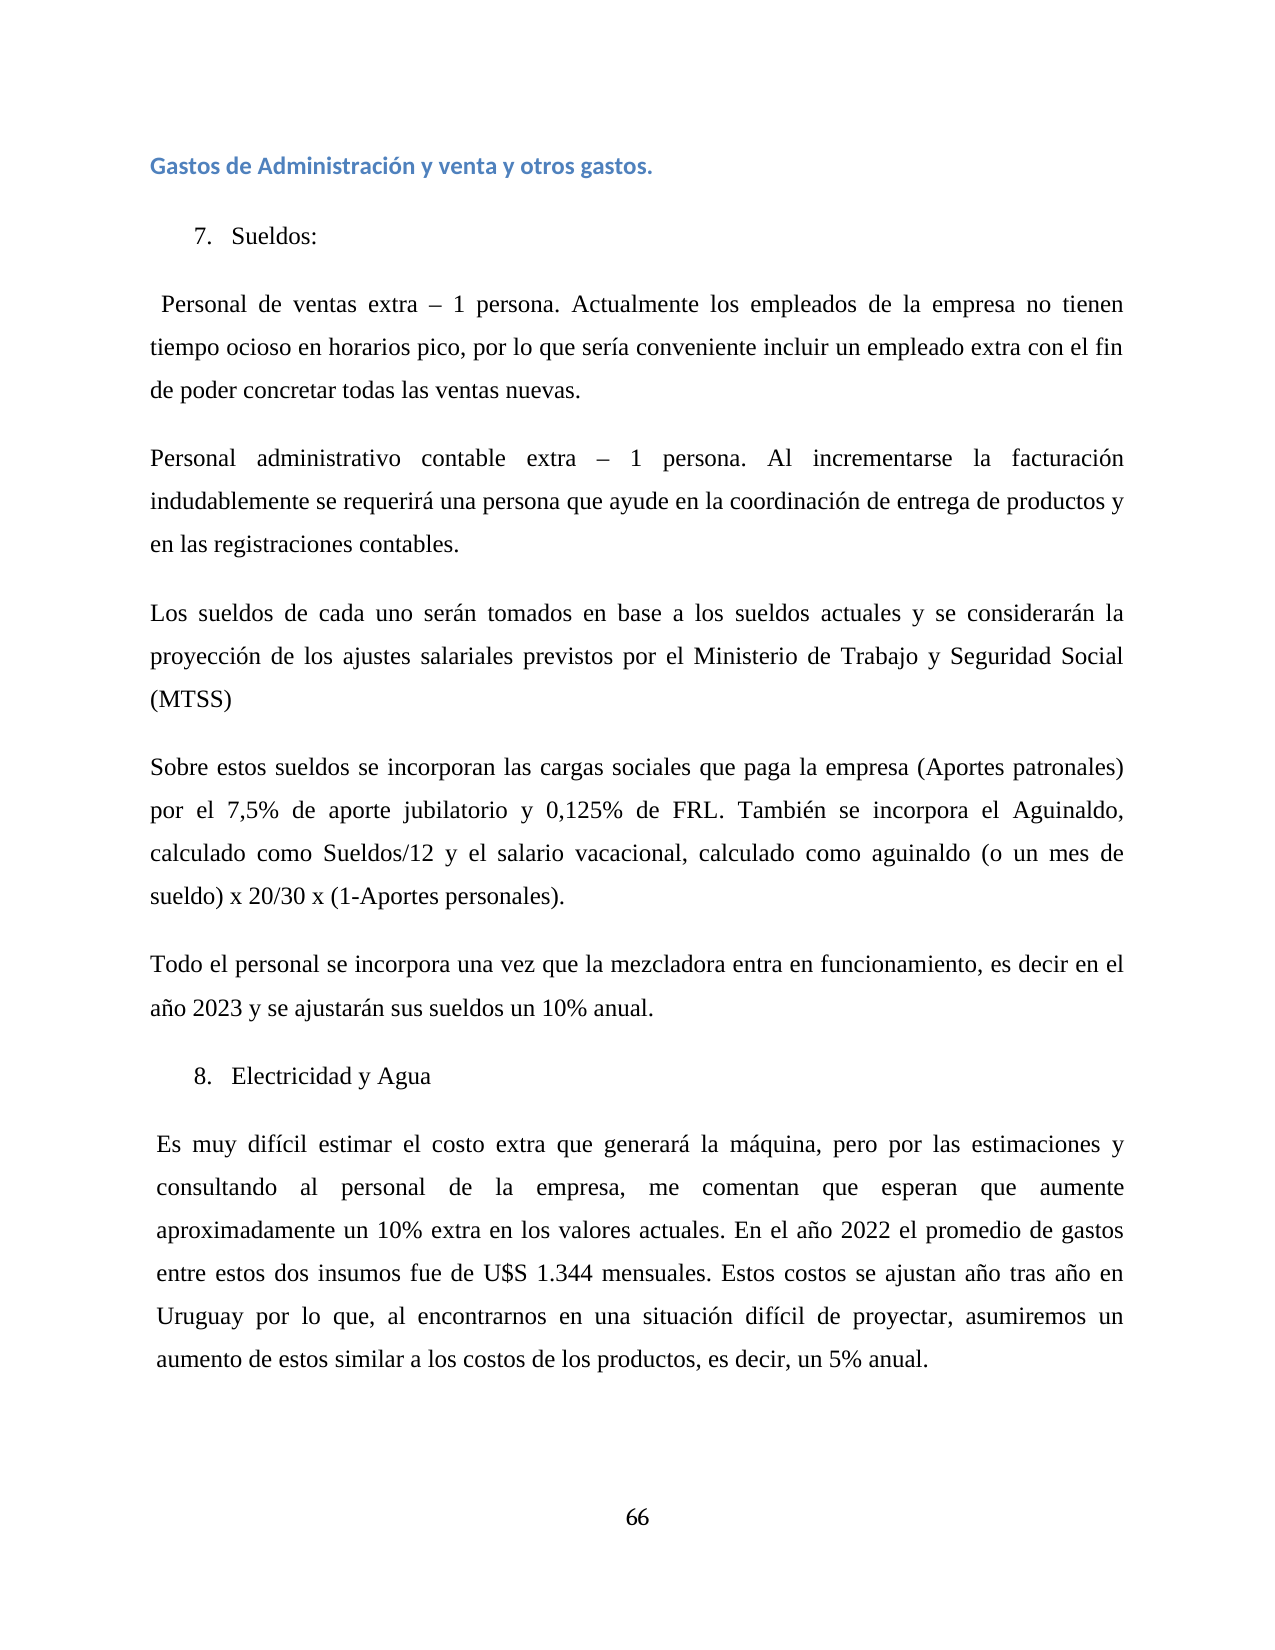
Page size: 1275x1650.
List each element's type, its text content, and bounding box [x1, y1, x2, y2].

text Es muy difícil estimar el costo extra que generará la máquina, pero por las estimaciones y consultando al personal de la empresa, me comentan que esperan que aumente aproximadamente un 10% extra en los valores actuales. En el año 2022 el promedio de gastos entre estos dos insumos fue de U$S 1.344 mensuales. Estos costos se ajustan año tras año en Uruguay por lo que, al encontrarnos en una situación difícil de proyectar, asumiremos un aumento de estos similar a los costos de los productos, es decir, un 5% anual. [156, 1129, 1125, 1373]
text 7. Sueldos: [194, 221, 1125, 249]
text Sobre estos sueldos se incorporan las cargas sociales que paga la empresa (Aportes patronales) por el 7,5% de aporte jubilatorio y 0,125% de FRL. También se incorpora el Aguinaldo, calculado como Sueldos/12 y el salario vacacional, calculado como aguinaldo (o un mes de sueldo) x 20/30 x (1-Aportes personales). [150, 752, 1125, 910]
text 8. Electricidad y Agua [194, 1061, 1125, 1089]
text Personal administrativo contable extra – 1 persona. Al incrementarse la facturación indudablemente se requerirá una persona que ayude en la coordinación de entrega de productos y en las registraciones contables. [150, 443, 1125, 558]
subtitle Gastos de Administración y venta y otros gastos. [150, 150, 1125, 181]
text Los sueldos de cada uno serán tomados en base a los sueldos actuales y se considerarán la proyección de los ajustes salariales previstos por el Ministerio de Trabajo y Seguridad Social (MTSS) [150, 598, 1125, 713]
text Personal de ventas extra – 1 persona. Actualmente los empleados de la empresa no tienen tiempo ocioso en horarios pico, por lo que sería conveniente incluir un empleado extra con el fin de poder concretar todas las ventas nuevas. [150, 289, 1125, 404]
text Todo el personal se incorpora una vez que la mezcladora entra en funcionamiento, es decir en el año 2023 y se ajustarán sus sueldos un 10% anual. [150, 949, 1125, 1021]
